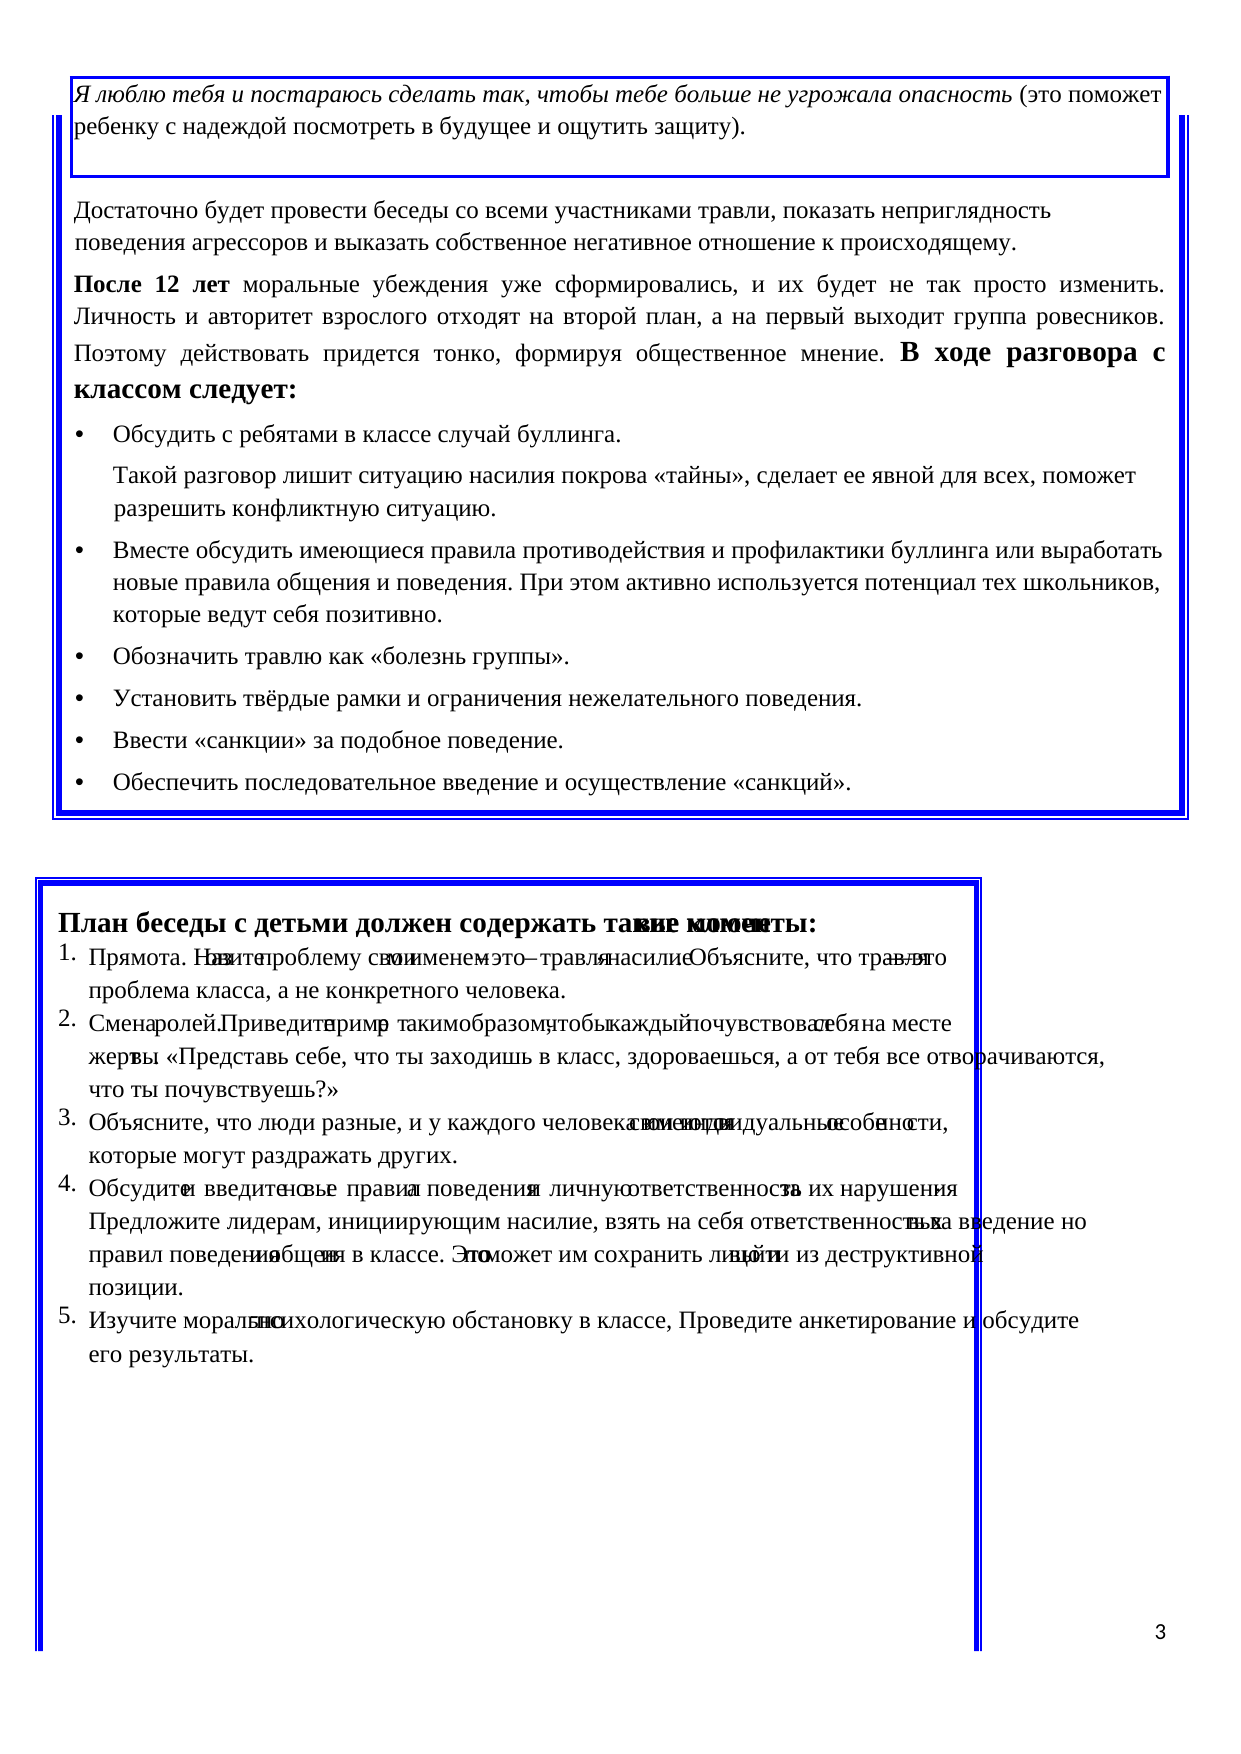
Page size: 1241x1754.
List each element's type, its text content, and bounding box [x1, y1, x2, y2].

text Я люблю тебя и постараюсь сделать так, чтобы тебе больше не угрожала опасность (это поможет ребенку с надеждой посмотреть в будущее и ощутить защиту). [73, 79, 1166, 140]
text Достаточно будет провести беседы со всеми участниками травли, показать неприглядность поведения агрессоров и выказать собственное негативное отношение к происходящему. [73, 195, 1166, 256]
text После 12 лет моральные убеждения уже сформировались, и их будет не так просто изменить. Личность и авторитет взрослого отходят на второй план, а на первый выходит группа ровесников. Поэтому действовать придется тонко, формируя общественное мнение. В ходе разговора с классом следует: [73, 269, 1166, 404]
list Ввести «санкции» за подобное поведение. [75, 725, 1166, 754]
list Обеспечить последовательное введение и осуществление «санкций». [75, 767, 1166, 796]
list Обсудить с ребятами в классе случай буллинга. [75, 418, 1166, 447]
list Установить твёрдые рамки и ограничения нежелательного поведения. [75, 683, 1166, 712]
list Обозначить травлю как «болезнь группы». [75, 641, 1166, 670]
text Такой разговор лишит ситуацию насилия покрова «тайны», сделает ее явной для всех, поможет разрешить конфликтную ситуацию. [113, 461, 1166, 522]
list Вместе обсудить имеющиеся правила противодействия и профилактики буллинга или выработать новые правила общения и поведения. При этом активно используется потенциал тех школьников, которые ведут себя позитивно. [75, 535, 1166, 627]
